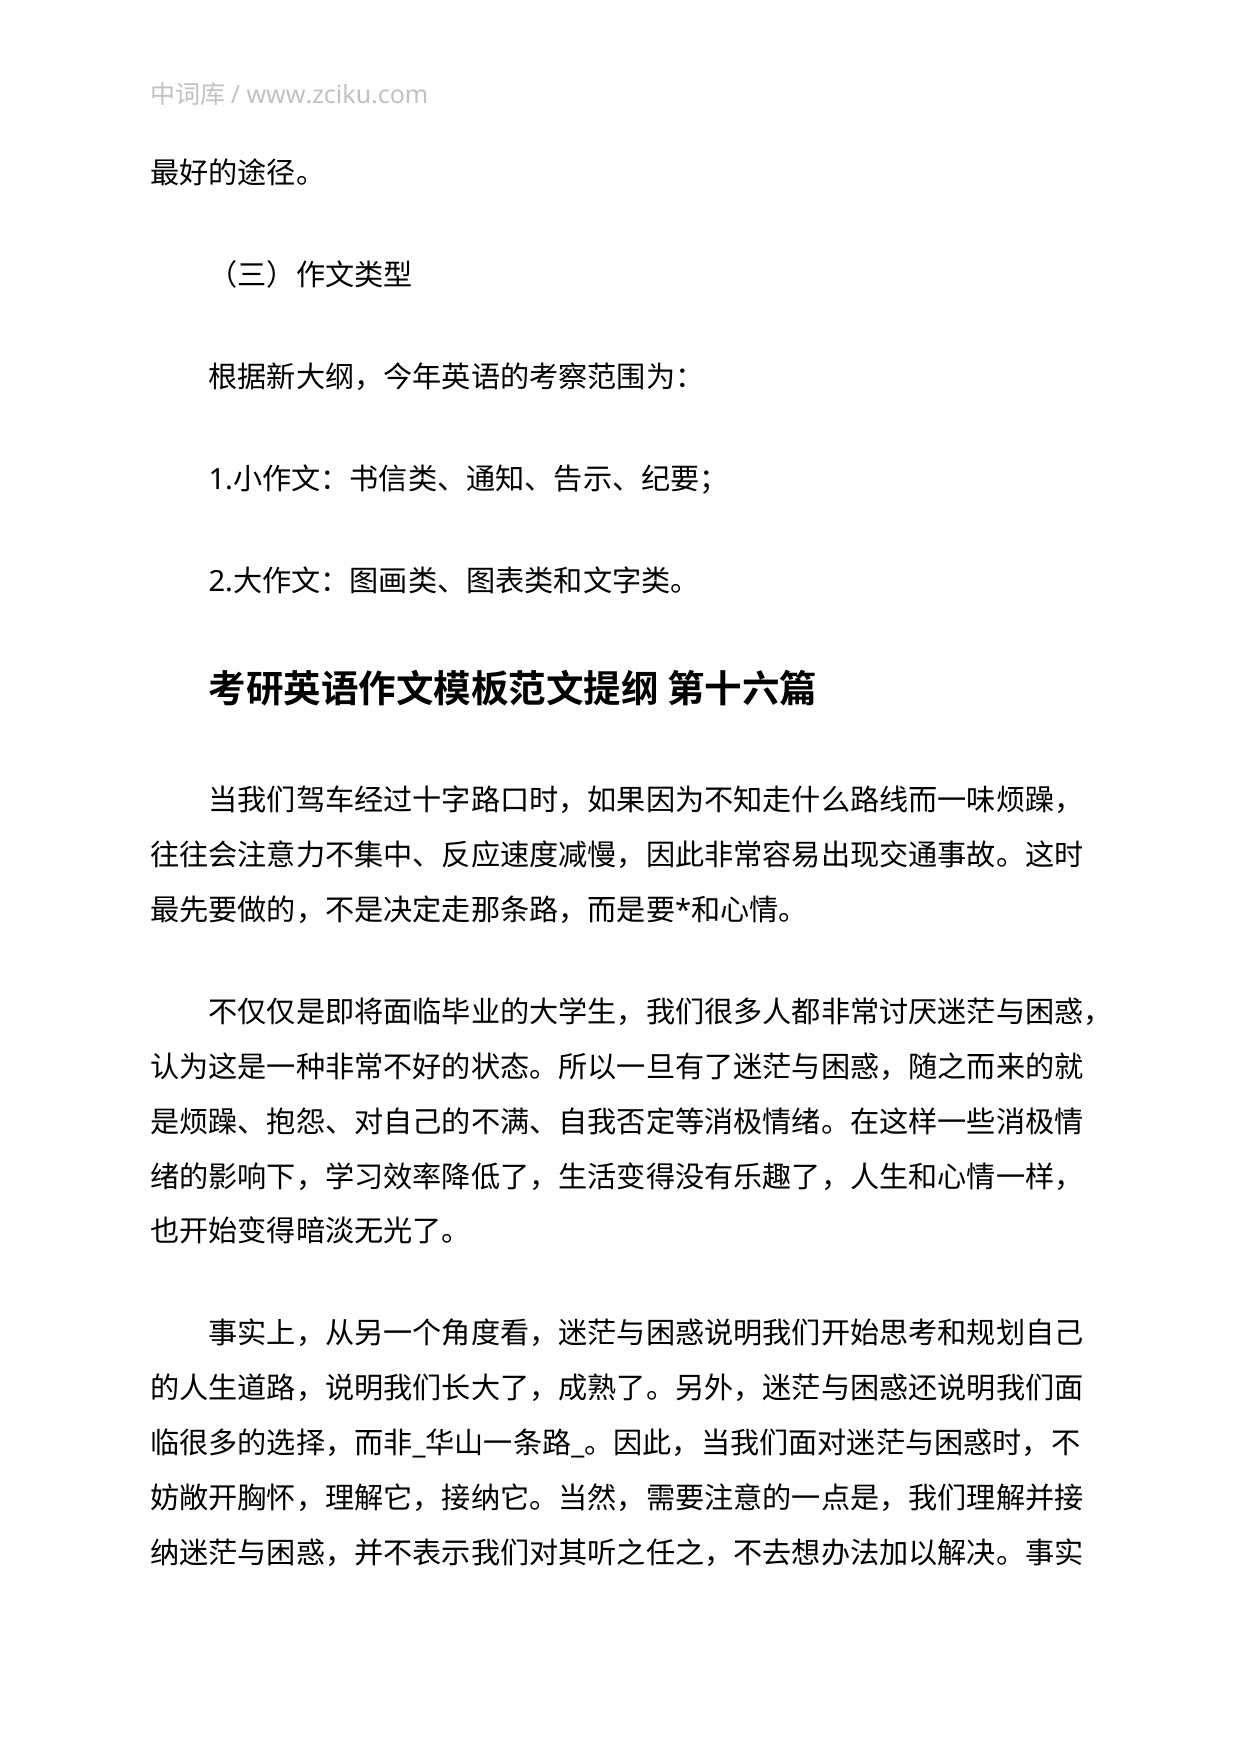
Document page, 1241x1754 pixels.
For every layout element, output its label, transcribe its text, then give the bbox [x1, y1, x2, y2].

text 1.小作文：书信类、通知、告示、纪要； [150, 455, 1090, 498]
text 2.大作文：图画类、图表类和文字类。 [150, 557, 1090, 600]
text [150, 1310, 1090, 1572]
text （三）作文类型 [150, 252, 1090, 294]
text 考研英语作文模板范文提纲 第十六篇 [150, 659, 1090, 713]
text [150, 150, 1090, 192]
text 不仅仅是即将面临毕业的大学生，我们很多人都非常讨厌迷茫与困惑，认为这是一种非常不好的状态。所以一旦有了迷茫与困惑，随之而来的就是烦躁、抱怨、对自己的不满、自我否定等消极情绪。在这样一些消极情绪的影响下，学习效率降低了，生活变得没有乐趣了，人生和心情一样，也开始变得暗淡无光了。 [150, 988, 1090, 1250]
text 当我们驾车经过十字路口时，如果因为不知走什么路线而一味烦躁，往往会注意力不集中、反应速度减慢，因此非常容易出现交通事故。这时最先要做的，不是决定走那条路，而是要*和心情。 [150, 777, 1090, 929]
text 根据新大纲，今年英语的考察范围为： [150, 353, 1090, 396]
